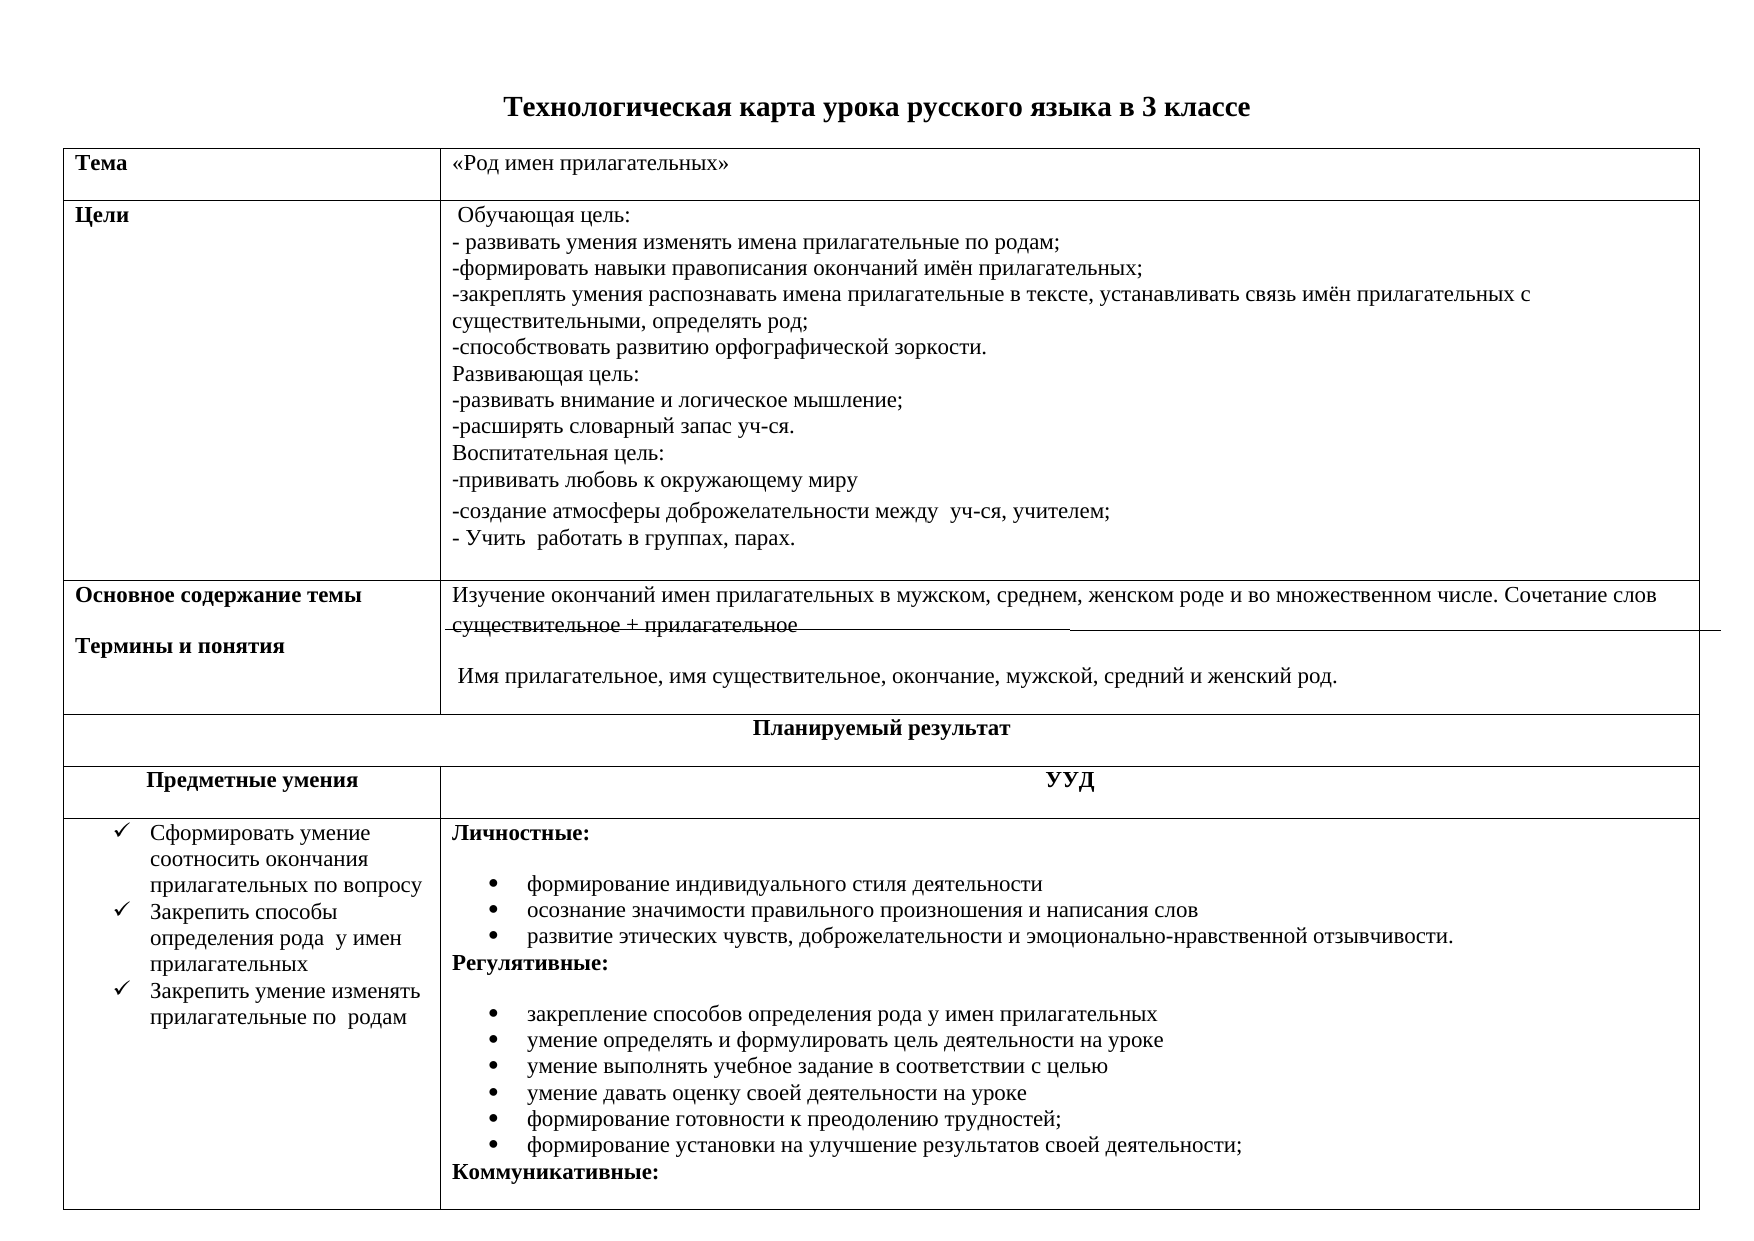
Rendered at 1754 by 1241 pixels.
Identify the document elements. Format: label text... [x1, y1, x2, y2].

table_cell Планируемый результат [64, 715, 1699, 766]
table_header Тема [64, 149, 440, 200]
text Технологическая карта урока русского языка в 3 классе [75, 89, 1679, 122]
table_cell Изучение окончаний имен прилагательных в мужском, среднем, женском роде и во множественном числе. Сочетание слов существительное + прилагательное Имя прилагательное, имя существительное, окончание, мужской, средний и женский род. [441, 581, 1699, 713]
table_cell УУД [441, 767, 1699, 818]
table_cell Цели [64, 201, 440, 580]
table_cell Предметные умения [64, 767, 440, 818]
table_header «Род имен прилагательных» [441, 149, 1699, 200]
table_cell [64, 819, 440, 1209]
table_cell Основное содержание темы Термины и понятия [64, 581, 440, 713]
table_cell Обучающая цель: - развивать умения изменять имена прилагательные по родам; -формировать навыки правописания окончаний имён прилагательных; -закреплять умения распознавать имена прилагательные в тексте, устанавливать связь имён прилагательных с существительными, определять род; -способствовать развитию орфографической зоркости. Развивающая цель: -развивать внимание и логическое мышление; -расширять словарный запас уч-ся. Воспитательная цель: -прививать любовь к окружающему миру -создание атмосферы доброжелательности между уч-ся, учителем; - Учить работать в группах, парах. [441, 201, 1699, 580]
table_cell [441, 819, 1699, 1209]
